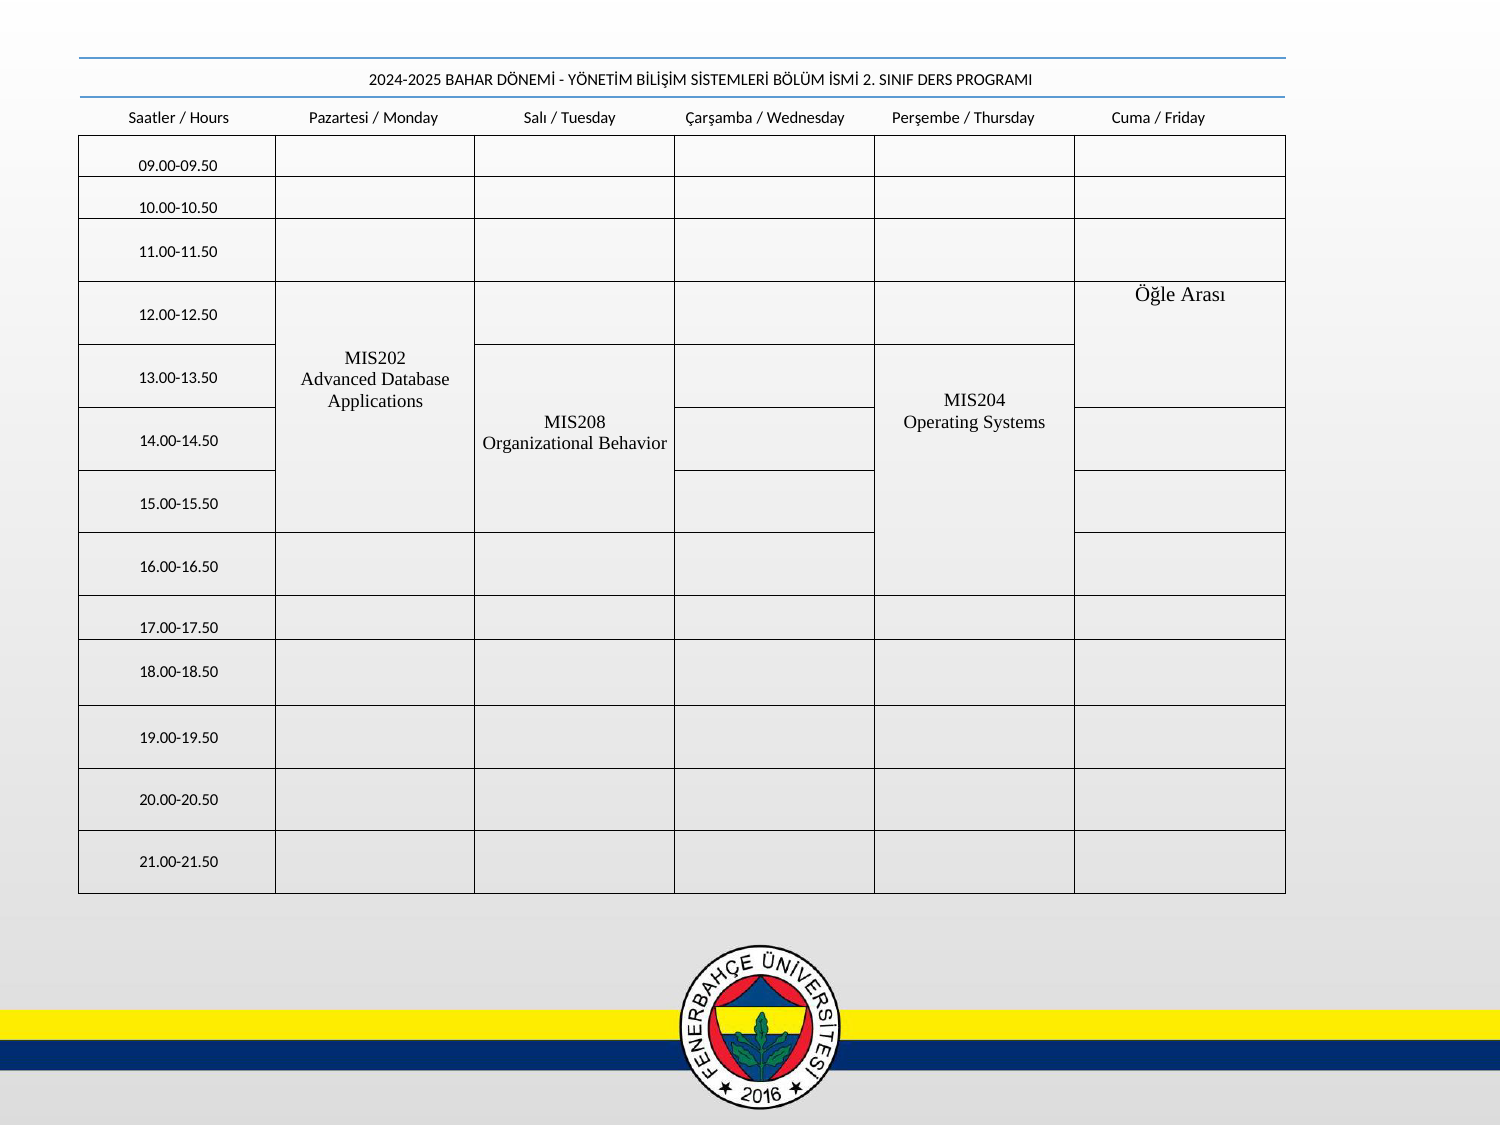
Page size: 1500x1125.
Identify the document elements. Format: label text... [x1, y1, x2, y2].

table_cell [1075, 408, 1285, 469]
table_cell [675, 640, 874, 705]
table_cell MIS202 Advanced Database Applications [276, 282, 474, 532]
table_cell MIS204 Operating Systems [875, 345, 1074, 595]
table_cell Salı / Tuesday [475, 98, 674, 134]
table_cell [475, 596, 674, 639]
table_cell [1075, 219, 1285, 281]
table_cell [1075, 640, 1285, 705]
table_cell [675, 345, 874, 407]
table_cell [875, 177, 1074, 218]
table_cell 19.00-19.50 [79, 706, 275, 768]
table_cell Saatler / Hours [79, 97, 276, 134]
table_cell [1075, 831, 1285, 893]
table_cell [475, 282, 674, 344]
table_cell [475, 533, 674, 595]
table_cell 21.00-21.50 [79, 831, 275, 893]
table_cell 20.00-20.50 [79, 769, 275, 830]
table_cell Çarşamba / Wednesday [675, 98, 874, 134]
table_cell [1075, 471, 1285, 532]
table_cell [276, 533, 474, 595]
table_cell [276, 596, 474, 639]
table_cell 13.00-13.50 [79, 345, 275, 407]
table_cell [875, 640, 1074, 705]
table_cell [675, 282, 874, 344]
table_cell [475, 769, 674, 830]
table_cell Pazartesi / Monday [276, 98, 475, 134]
table_cell [675, 408, 874, 469]
table_cell [475, 640, 674, 705]
table_cell [1075, 136, 1285, 176]
table_cell [1075, 177, 1285, 218]
table_cell [475, 219, 674, 281]
table_cell [875, 219, 1074, 281]
table_cell Cuma / Friday [1074, 96, 1286, 134]
table_cell Perşembe / Thursday [875, 98, 1074, 134]
table_cell 15.00-15.50 [79, 471, 275, 532]
table_cell [475, 136, 674, 176]
table_cell [276, 640, 474, 705]
table_header 2024-2025 BAHAR DÖNEMİ - YÖNETİM BİLİŞİM SİSTEMLERİ BÖLÜM İSMİ 2. SINIF DERS PROGRAMI [79, 59, 1286, 96]
table_cell [675, 136, 874, 176]
table_cell [276, 136, 474, 176]
table_cell [675, 177, 874, 218]
table_cell 17.00-17.50 [79, 596, 275, 639]
table_cell 14.00-14.50 [79, 408, 275, 469]
table_cell [675, 831, 874, 893]
table_cell [675, 596, 874, 639]
table_cell 11.00-11.50 [79, 219, 275, 281]
table_cell [276, 177, 474, 218]
table_cell [475, 831, 674, 893]
table_cell 12.00-12.50 [79, 282, 275, 344]
table_cell [675, 769, 874, 830]
table_cell [875, 831, 1074, 893]
picture [0, 2, 1500, 1125]
table_cell 10.00-10.50 [79, 177, 275, 218]
table_cell [1075, 706, 1285, 768]
table_cell [1075, 596, 1285, 639]
table_cell [675, 471, 874, 532]
table_cell [276, 219, 474, 281]
table_cell [276, 769, 474, 830]
table_cell [875, 596, 1074, 639]
table_cell [276, 706, 474, 768]
table_cell Öğle Arası [1075, 282, 1285, 407]
table_cell 18.00-18.50 [79, 640, 275, 705]
table_cell [675, 219, 874, 281]
table_cell [875, 706, 1074, 768]
table_cell [675, 706, 874, 768]
table_cell 09.00-09.50 [79, 136, 275, 176]
table_cell MIS208 Organizational Behavior [475, 345, 674, 532]
table_cell [475, 706, 674, 768]
table_cell [875, 282, 1074, 344]
table_cell [875, 136, 1074, 176]
table_cell [276, 831, 474, 893]
table_cell [1075, 769, 1285, 830]
table_cell [875, 769, 1074, 830]
table_cell [1075, 533, 1285, 595]
table_cell [475, 177, 674, 218]
table_cell 16.00-16.50 [79, 533, 275, 595]
table_cell [675, 533, 874, 595]
